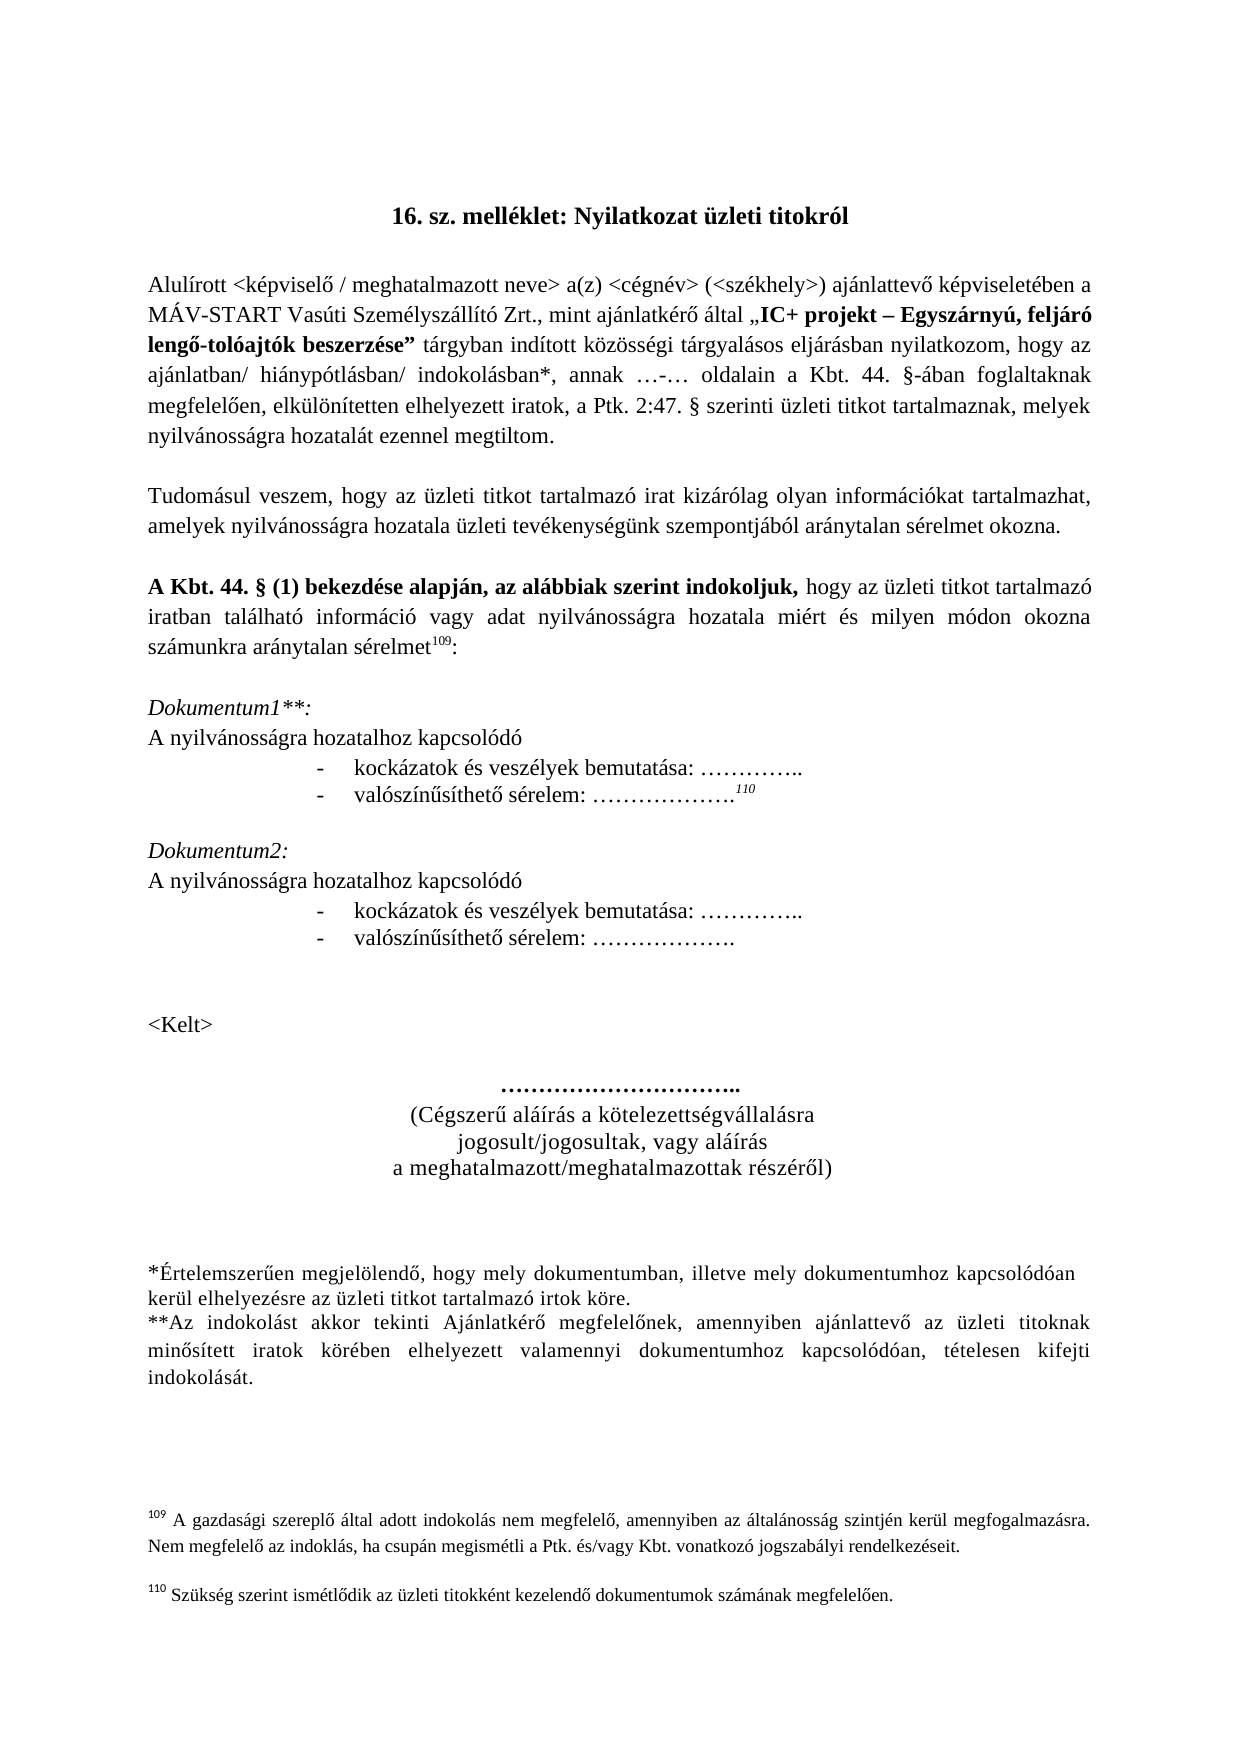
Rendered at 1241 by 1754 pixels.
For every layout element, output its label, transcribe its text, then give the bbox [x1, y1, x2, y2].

text Tudomásul veszem, hogy az üzleti titkot tartalmazó irat kizárólag olyan információkat tartalmazhat, amelyek nyilvánosságra hozatala üzleti tevékenységünk szempontjából aránytalan sérelmet okozna. [148, 482, 1092, 539]
text a meghatalmazott/meghatalmazottak részéről) [148, 1154, 1078, 1180]
list kockázatok és veszélyek bemutatása: ………….. [316, 898, 1092, 924]
subtitle 16. sz. melléklet: Nyilatkozat üzleti titokról [148, 201, 1092, 230]
text Alulírott <képviselő / meghatalmazott neve> a(z) <cégnév> (<székhely>) ajánlattevő képviseletében a MÁV-START Vasúti Személyszállító Zrt., mint ajánlatkérő által „IC+ projekt – Egyszárnyú, feljáró lengő-tolóajtók beszerzése” tárgyban indított közösségi tárgyalásos eljárásban nyilatkozom, hogy az ajánlatban/ hiánypótlásban/ indokolásban*, annak …-… oldalain a Kbt. 44. §-ában foglaltaknak megfelelően, elkülönítetten elhelyezett iratok, a Ptk. 2:47. § szerinti üzleti titkot tartalmaznak, melyek nyilvánosságra hozatalát ezennel megtiltom. [148, 271, 1092, 448]
text jogosult/jogosultak, vagy aláírás [148, 1128, 1078, 1154]
text A nyilvánosságra hozatalhoz kapcsolódó [148, 724, 1092, 750]
text ………………………….. [148, 1071, 1092, 1097]
text <Kelt> [148, 1011, 1092, 1037]
text *Értelemszerűen megjelölendő, hogy mely dokumentumban, illetve mely dokumentumhoz kapcsolódóan kerül elhelyezésre az üzleti titkot tartalmazó irtok köre. [148, 1259, 1078, 1310]
text **Az indokolást akkor tekinti Ajánlatkérő megfelelőnek, amennyiben ajánlattevő az üzleti titoknak minősített iratok körében elhelyezett valamennyi dokumentumhoz kapcsolódóan, tételesen kifejti indokolását. [148, 1310, 1092, 1389]
text A nyilvánosságra hozatalhoz kapcsolódó [148, 867, 1092, 894]
text Dokumentum1**: [148, 694, 1092, 720]
list valószínűsíthető sérelem: ………………. [316, 924, 1092, 950]
list valószínűsíthető sérelem: ………………. [316, 781, 1092, 807]
text Dokumentum2: [148, 837, 1092, 863]
text (Cégszerű aláírás a kötelezettségvállalásra [148, 1101, 1078, 1128]
list kockázatok és veszélyek bemutatása: ………….. [316, 754, 1092, 781]
text A Kbt. 44. § (1) bekezdése alapján, az alábbiak szerint indokoljuk, hogy az üzleti titkot tartalmazó iratban található információ vagy adat nyilvánosságra hozatala miért és milyen módon okozna számunkra aránytalan sérelmet: [148, 573, 1092, 660]
